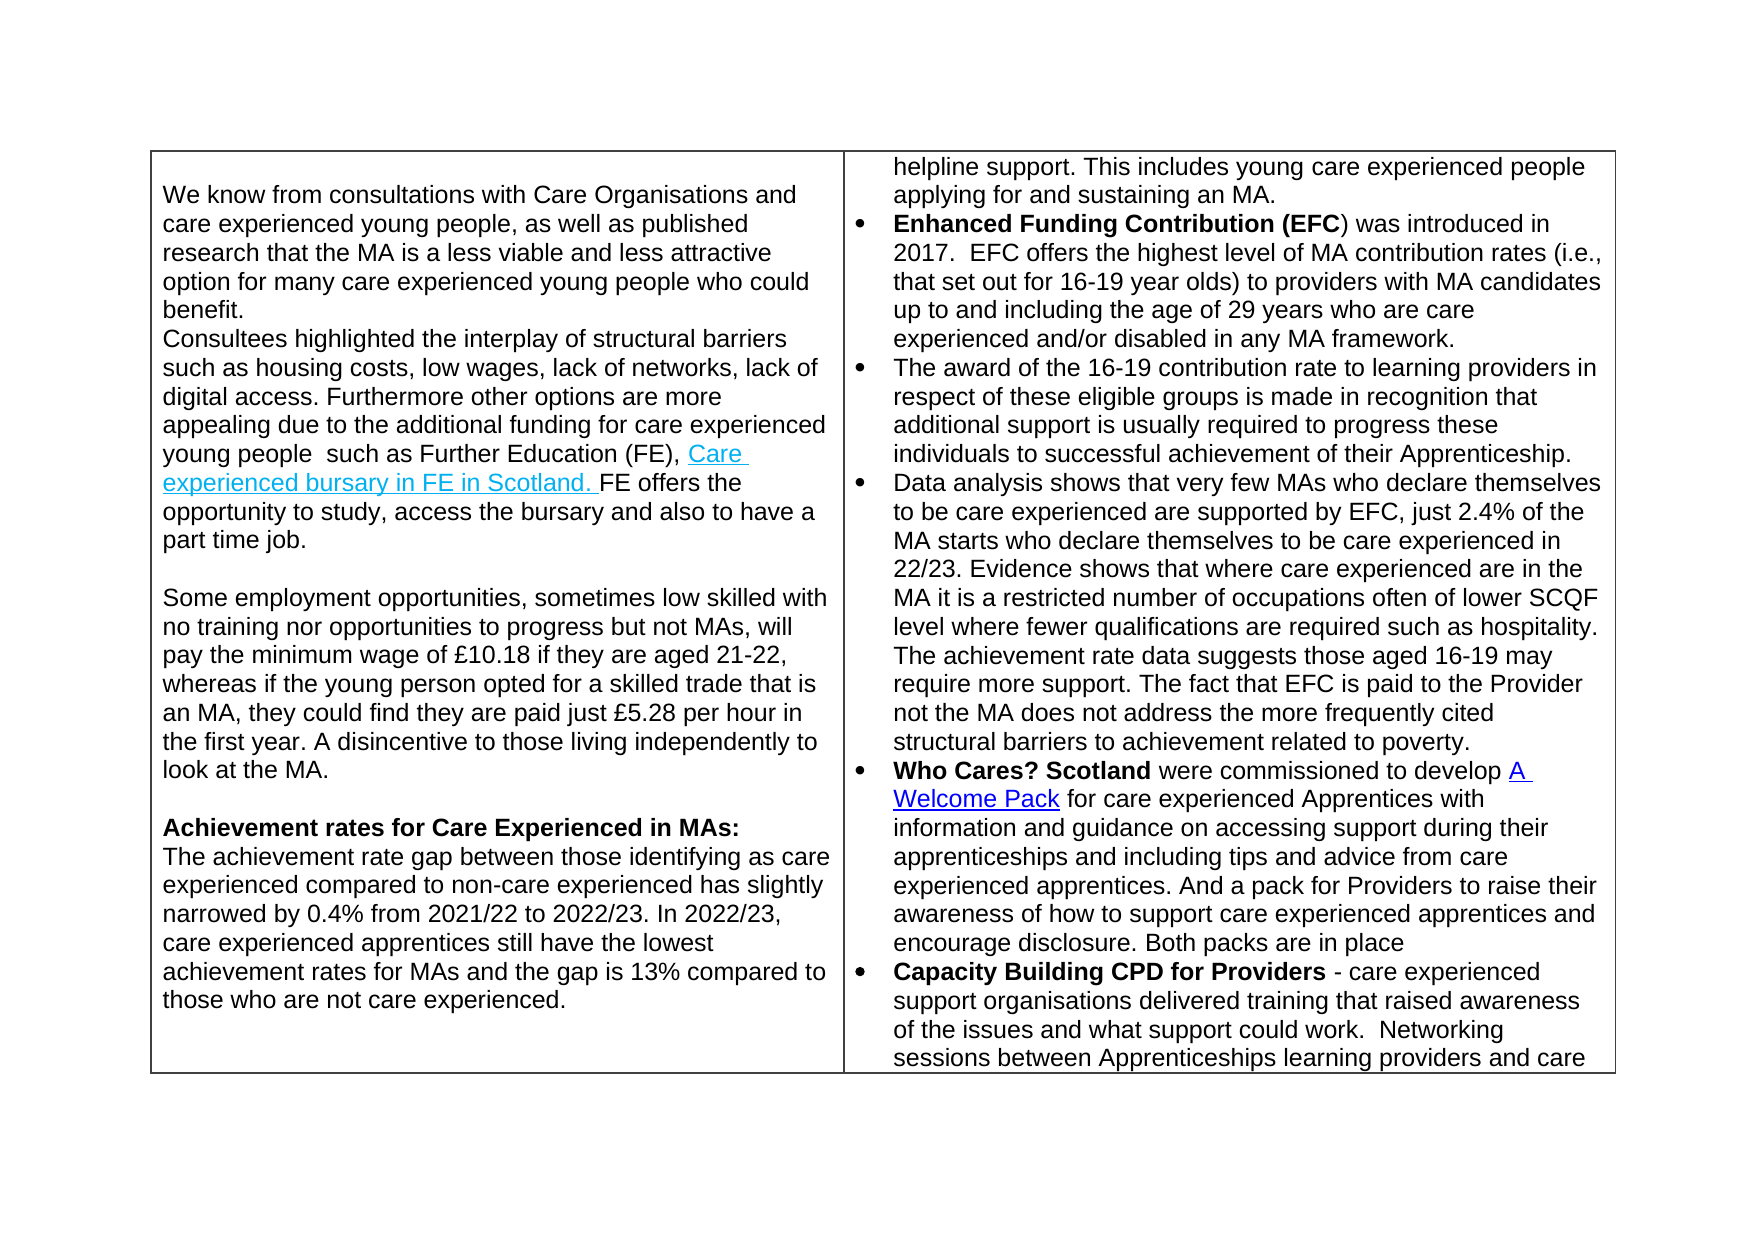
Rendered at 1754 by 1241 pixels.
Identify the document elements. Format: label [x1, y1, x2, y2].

table_cell [845, 152, 1615, 1072]
table_cell [152, 152, 843, 1072]
